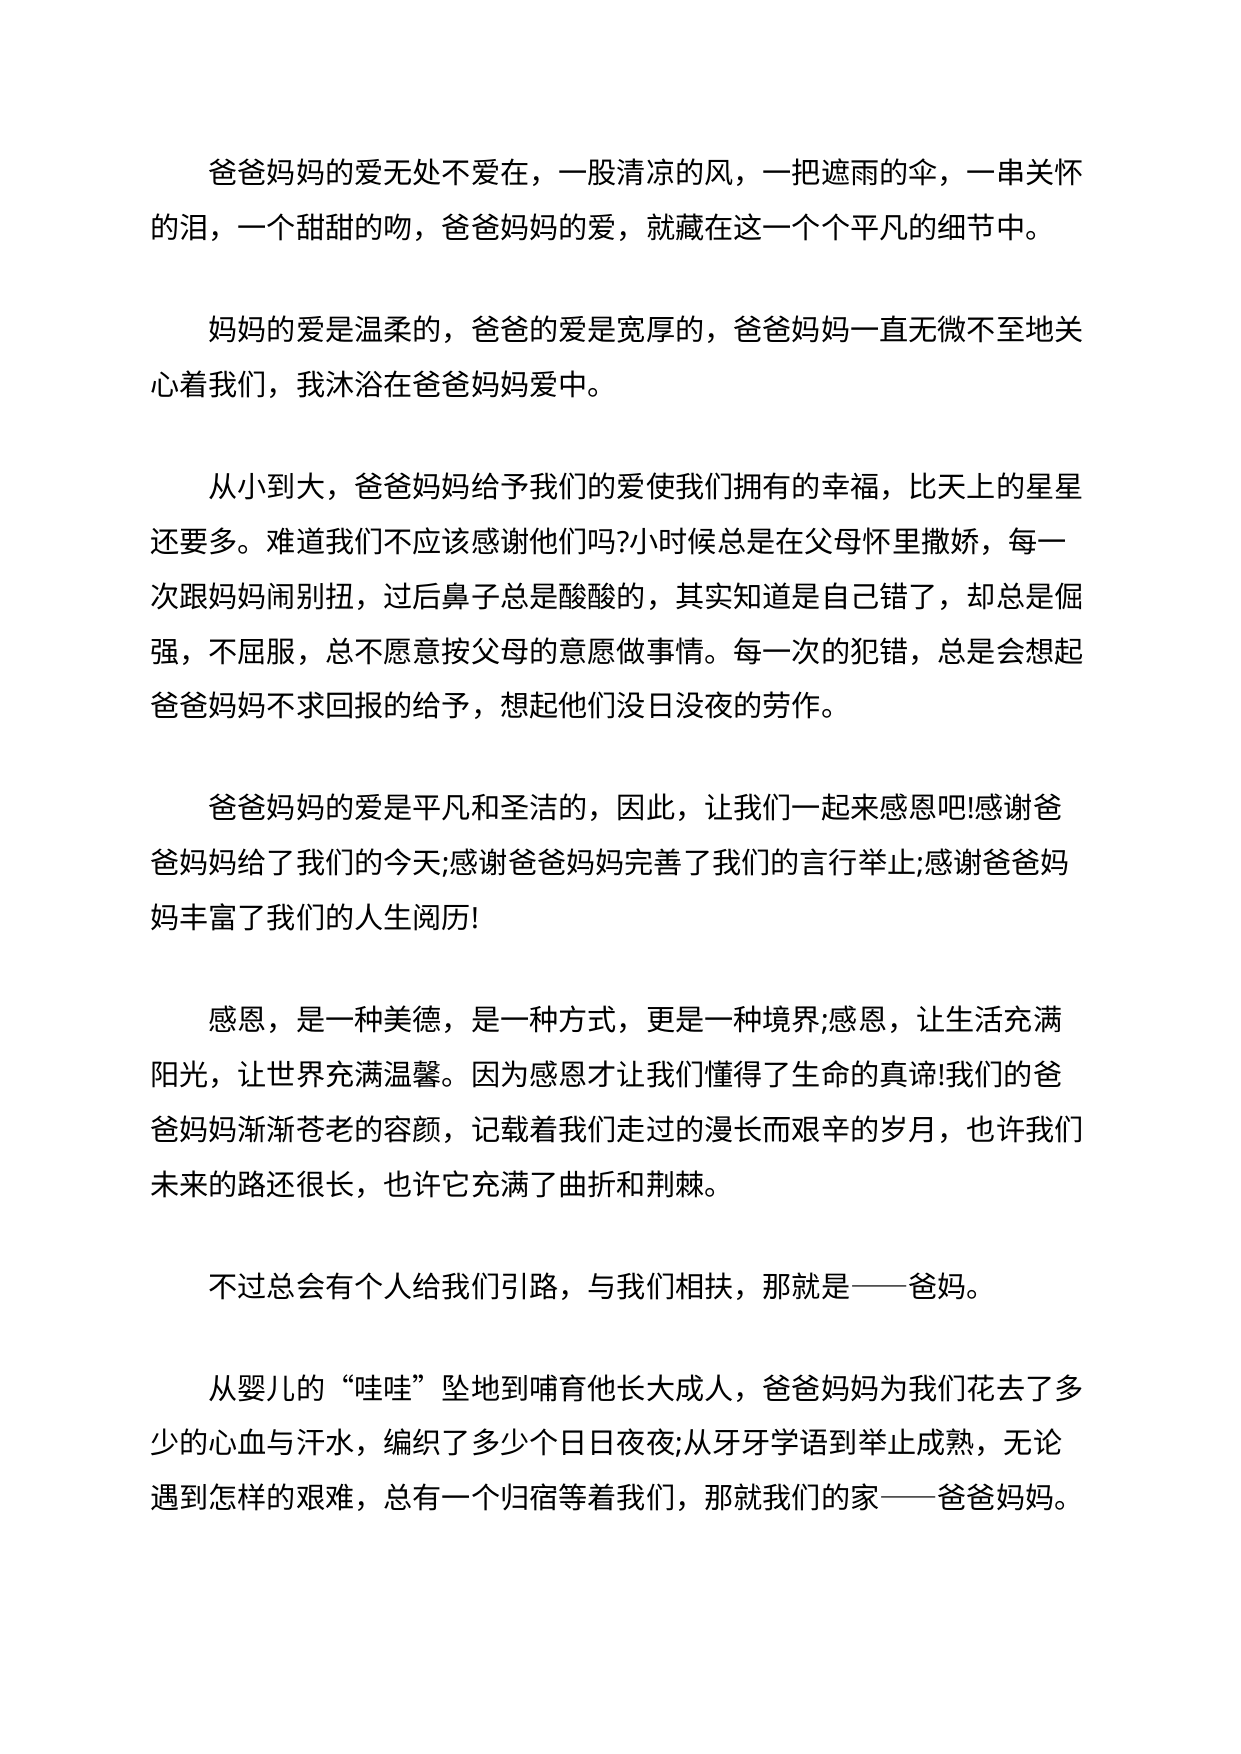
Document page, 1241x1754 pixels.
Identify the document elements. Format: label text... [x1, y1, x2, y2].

text 爸爸妈妈的爱无处不爱在，一股清凉的风，一把遮雨的伞，一串关怀的泪，一个甜甜的吻，爸爸妈妈的爱，就藏在这一个个平凡的细节中。 [150, 150, 1090, 247]
text 感恩，是一种美德，是一种方式，更是一种境界;感恩，让生活充满阳光，让世界充满温馨。因为感恩才让我们懂得了生命的真谛!我们的爸爸妈妈渐渐苍老的容颜，记载着我们走过的漫长而艰辛的岁月，也许我们未来的路还很长，也许它充满了曲折和荆棘。 [150, 997, 1090, 1204]
text 妈妈的爱是温柔的，爸爸的爱是宽厚的，爸爸妈妈一直无微不至地关心着我们，我沐浴在爸爸妈妈爱中。 [150, 307, 1090, 404]
text 从小到大，爸爸妈妈给予我们的爱使我们拥有的幸福，比天上的星星还要多。难道我们不应该感谢他们吗?小时候总是在父母怀里撒娇，每一次跟妈妈闹别扭，过后鼻子总是酸酸的，其实知道是自己错了，却总是倔强，不屈服，总不愿意按父母的意愿做事情。每一次的犯错，总是会想起爸爸妈妈不求回报的给予，想起他们没日没夜的劳作。 [150, 463, 1090, 725]
text 爸爸妈妈的爱是平凡和圣洁的，因此，让我们一起来感恩吧!感谢爸爸妈妈给了我们的今天;感谢爸爸妈妈完善了我们的言行举止;感谢爸爸妈妈丰富了我们的人生阅历! [150, 785, 1090, 937]
text 不过总会有个人给我们引路，与我们相扶，那就是——爸妈。 [150, 1263, 1090, 1306]
text 从婴儿的“哇哇”坠地到哺育他长大成人，爸爸妈妈为我们花去了多少的心血与汗水，编织了多少个日日夜夜;从牙牙学语到举止成熟，无论遇到怎样的艰难，总有一个归宿等着我们，那就我们的家——爸爸妈妈。 [150, 1365, 1090, 1517]
